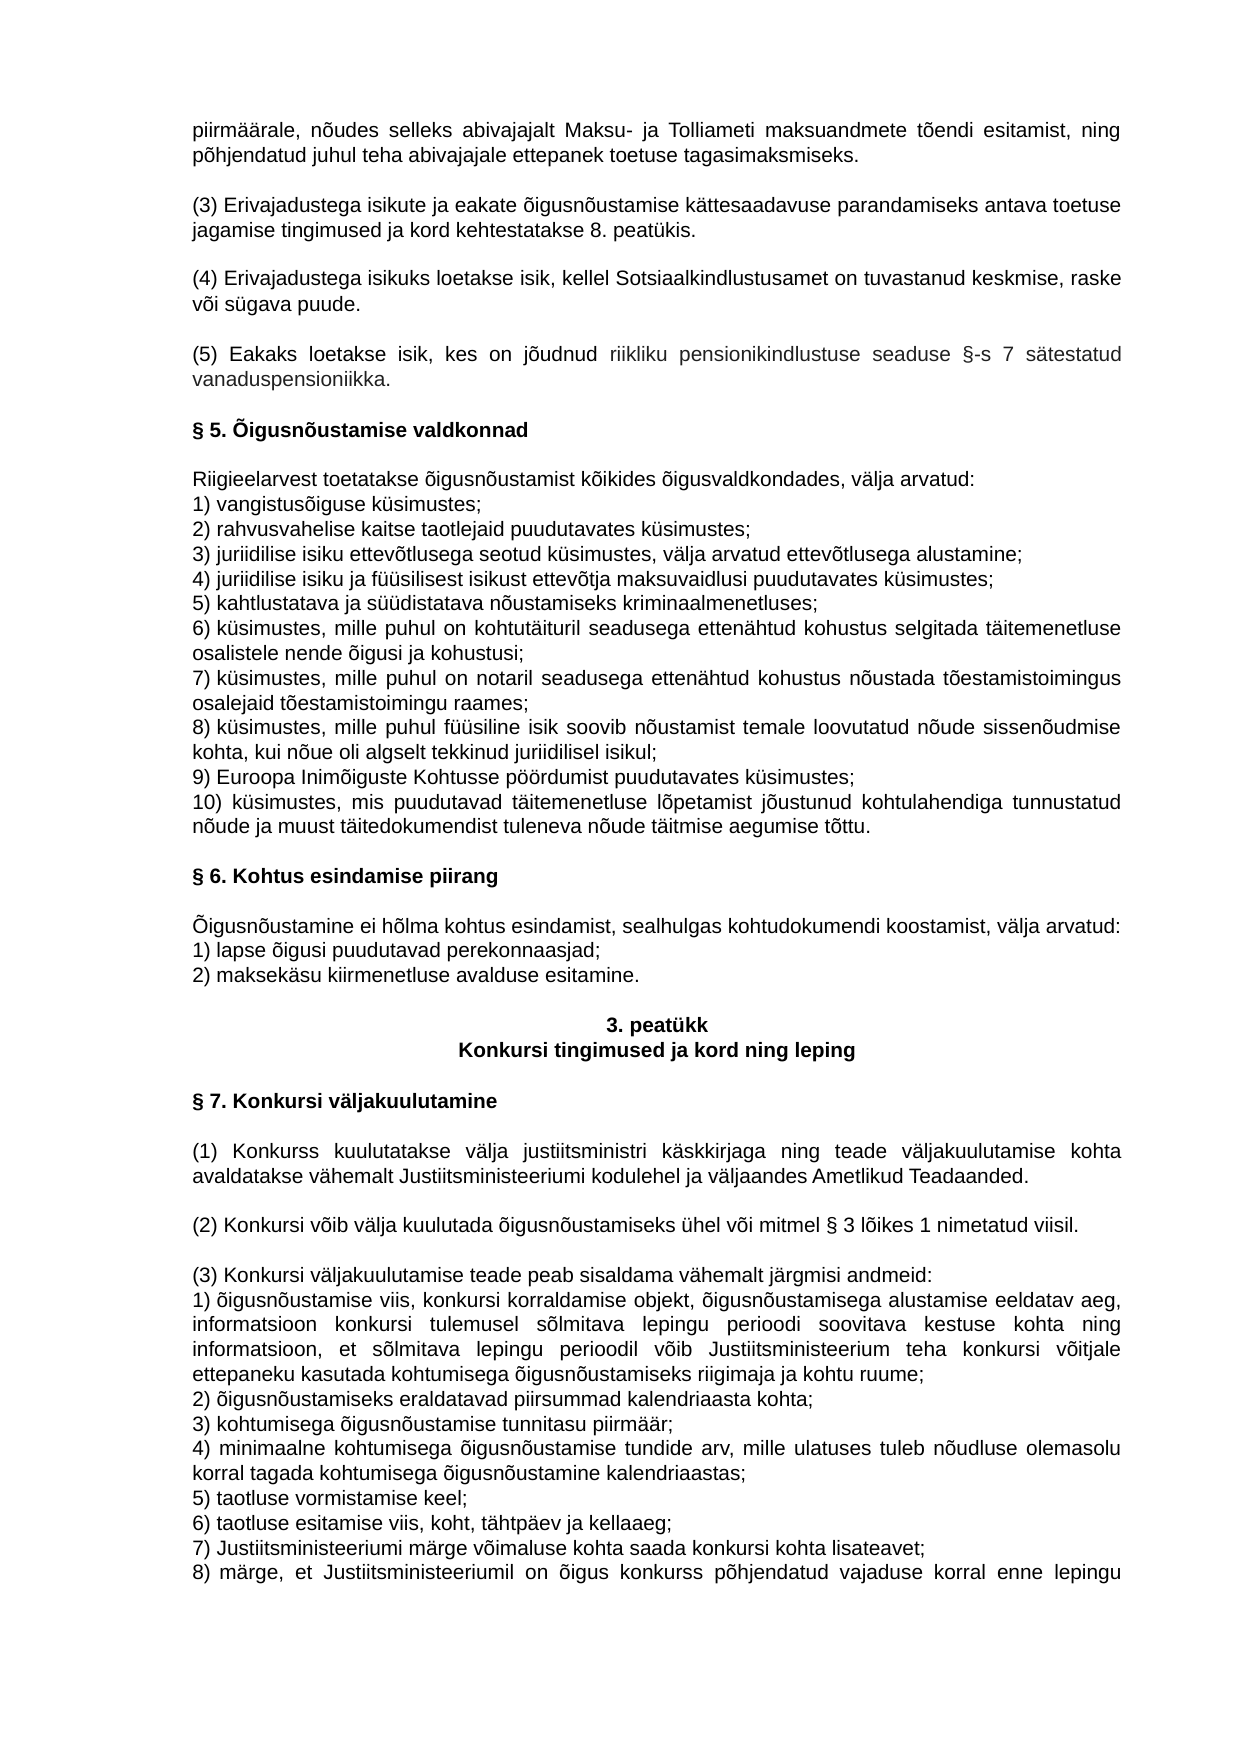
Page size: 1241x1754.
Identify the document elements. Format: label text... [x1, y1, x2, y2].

text 5) taotluse vormistamise keel; [192, 1486, 1122, 1510]
text 3. peatükk [192, 1013, 1122, 1037]
text § 5. Õigusnõustamise valdkonnad [192, 417, 1122, 442]
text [192, 1560, 1122, 1585]
text (4) Erivajadustega isikuks loetakse isik, kellel Sotsiaalkindlustusamet on tuvastanud keskmise, raske või sügava puude. [192, 266, 1122, 315]
text 7) küsimustes, mille puhul on notaril seadusega ettenähtud kohustus nõustada tõestamistoimingus osalejaid tõestamistoimingu raames; [192, 665, 1122, 715]
text 1) vangistusõiguse küsimustes; [192, 492, 1122, 517]
text 8) küsimustes, mille puhul füüsiline isik soovib nõustamist temale loovutatud nõude sissenõudmise kohta, kui nõue oli algselt tekkinud juriidilisel isikul; [192, 715, 1122, 764]
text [192, 118, 1122, 168]
text 1) lapse õigusi puudutavad perekonnaasjad; [192, 938, 1122, 963]
text (5) Eakaks loetakse isik, kes on jõudnud riikliku pensionikindlustuse seaduse §-s 7 sätestatud vanaduspensioniikka. [192, 342, 1122, 391]
text 3) kohtumisega õigusnõustamise tunnitasu piirmäär; [192, 1411, 1122, 1436]
text (3) Erivajadustega isikute ja eakate õigusnõustamise kättesaadavuse parandamiseks antava toetuse jagamise tingimused ja kord kehtestatakse 8. peatükis. [192, 192, 1122, 242]
text Õigusnõustamine ei hõlma kohtus esindamist, sealhulgas kohtudokumendi koostamist, välja arvatud: [192, 913, 1122, 938]
text 6) taotluse esitamise viis, koht, tähtpäev ja kellaaeg; [192, 1510, 1122, 1535]
text 2) rahvusvahelise kaitse taotlejaid puudutavates küsimustes; [192, 517, 1122, 541]
text 7) Justiitsministeeriumi märge võimaluse kohta saada konkursi kohta lisateavet; [192, 1535, 1122, 1560]
text 1) õigusnõustamise viis, konkursi korraldamise objekt, õigusnõustamisega alustamise eeldatav aeg, informatsioon konkursi tulemusel sõlmitava lepingu perioodi soovitava kestuse kohta ning informatsioon, et sõlmitava lepingu perioodil võib Justiitsministeerium teha konkursi võitjale ettepaneku kasutada kohtumisega õigusnõustamiseks riigimaja ja kohtu ruume; [192, 1287, 1122, 1386]
text § 6. Kohtus esindamise piirang [192, 864, 1122, 888]
text 4) minimaalne kohtumisega õigusnõustamise tundide arv, mille ulatuses tuleb nõudluse olemasolu korral tagada kohtumisega õigusnõustamine kalendriaastas; [192, 1436, 1122, 1486]
text (3) Konkursi väljakuulutamise teade peab sisaldama vähemalt järgmisi andmeid: [192, 1262, 1122, 1287]
text 5) kahtlustatava ja süüdistatava nõustamiseks kriminaalmenetluses; [192, 591, 1122, 616]
text Riigieelarvest toetatakse õigusnõustamist kõikides õigusvaldkondades, välja arvatud: [192, 467, 1122, 492]
text § 7. Konkursi väljakuulutamine [192, 1089, 1122, 1114]
text Konkursi tingimused ja kord ning leping [192, 1038, 1122, 1062]
text 3) juriidilise isiku ettevõtlusega seotud küsimustes, välja arvatud ettevõtlusega alustamine; [192, 541, 1122, 566]
text 2) õigusnõustamiseks eraldatavad piirsummad kalendriaasta kohta; [192, 1386, 1122, 1411]
text 6) küsimustes, mille puhul on kohtutäituril seadusega ettenähtud kohustus selgitada täitemenetluse osalistele nende õigusi ja kohustusi; [192, 616, 1122, 665]
text 4) juriidilise isiku ja füüsilisest isikust ettevõtja maksuvaidlusi puudutavates küsimustes; [192, 566, 1122, 591]
text (1) Konkurss kuulutatakse välja justiitsministri käskkirjaga ning teade väljakuulutamise kohta avaldatakse vähemalt Justiitsministeeriumi kodulehel ja väljaandes Ametlikud Teadaanded. [192, 1138, 1122, 1188]
text 9) Euroopa Inimõiguste Kohtusse pöördumist puudutavates küsimustes; [192, 764, 1122, 789]
text 2) maksekäsu kiirmenetluse avalduse esitamine. [192, 963, 1122, 988]
text 10) küsimustes, mis puudutavad täitemenetluse lõpetamist jõustunud kohtulahendiga tunnustatud nõude ja muust täitedokumendist tuleneva nõude täitmise aegumise tõttu. [192, 789, 1122, 839]
text (2) Konkursi võib välja kuulutada õigusnõustamiseks ühel või mitmel § 3 lõikes 1 nimetatud viisil. [192, 1213, 1122, 1238]
